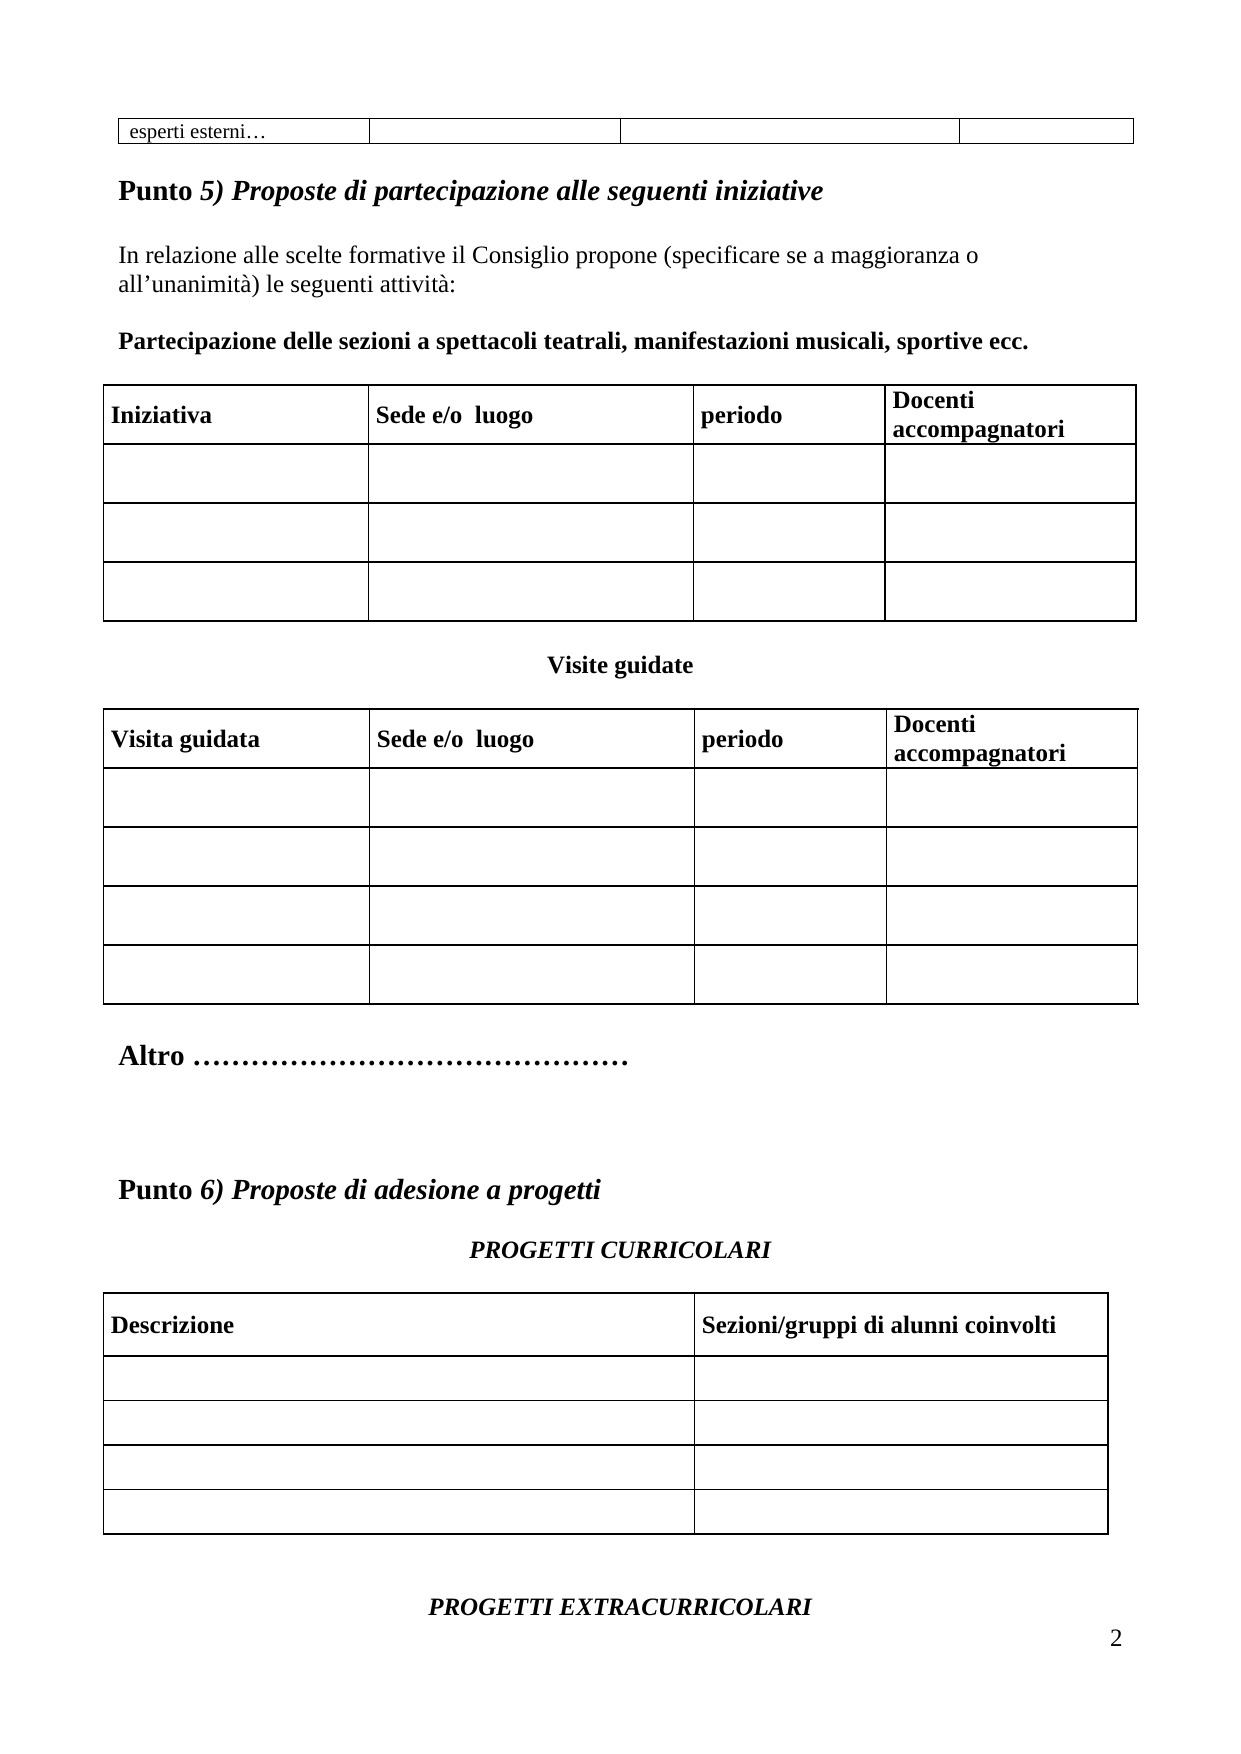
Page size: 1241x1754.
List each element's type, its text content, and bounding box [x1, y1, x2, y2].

table_cell [694, 504, 884, 561]
text Punto 6) Proposte di adesione a progetti [118, 1172, 1122, 1206]
table_cell [887, 828, 1137, 885]
table_cell [960, 119, 1133, 143]
table_cell [370, 887, 694, 944]
table_cell [695, 1401, 1107, 1444]
table_cell [369, 563, 693, 620]
table_cell [104, 946, 369, 1003]
table_cell [104, 1357, 694, 1399]
table_cell [695, 1446, 1107, 1488]
table_header periodo [694, 386, 884, 443]
text PROGETTI CURRICOLARI [118, 1235, 1122, 1263]
table_cell [694, 563, 884, 620]
table_cell [886, 563, 1135, 620]
text Punto 5) Proposte di partecipazione alle seguenti iniziative [118, 173, 1122, 207]
table_cell [370, 946, 694, 1003]
table_cell [886, 445, 1135, 502]
table_cell [887, 946, 1137, 1003]
table_cell [104, 445, 368, 502]
table_header Descrizione [104, 1294, 694, 1355]
table_cell [621, 119, 959, 143]
text PROGETTI EXTRACURRICOLARI [118, 1592, 1122, 1621]
table_cell [370, 769, 694, 826]
table_header Visita guidata [104, 710, 369, 767]
table_cell [104, 504, 368, 561]
table_header Docenti accompagnatori [887, 710, 1137, 767]
table_header Sede e/o luogo [369, 386, 693, 443]
table_cell [695, 887, 886, 944]
table_cell esperti esterni… [119, 119, 369, 143]
list Partecipazione delle sezioni a spettacoli teatrali, manifestazioni musicali, sportive ecc. [118, 326, 1122, 355]
list Visite guidate [118, 650, 1122, 679]
table_cell [887, 769, 1137, 826]
table_cell [370, 119, 620, 143]
table_cell [104, 887, 369, 944]
table_cell [104, 1401, 694, 1444]
table_header Sezioni/gruppi di alunni coinvolti [695, 1294, 1107, 1355]
table_cell [370, 828, 694, 885]
text In relazione alle scelte formative il Consiglio propone (specificare se a maggioranza o all’unanimità) le seguenti attività: [118, 240, 1122, 298]
table_cell [695, 946, 886, 1003]
table_cell [887, 887, 1137, 944]
table_header Sede e/o luogo [370, 710, 694, 767]
table_cell [695, 1490, 1107, 1533]
table_cell [104, 769, 369, 826]
table_cell [369, 504, 693, 561]
table_cell [886, 504, 1135, 561]
table_cell [695, 828, 886, 885]
table_cell [104, 1446, 694, 1488]
table_header Docenti accompagnatori [886, 386, 1135, 443]
table_cell [695, 769, 886, 826]
table_header periodo [695, 710, 886, 767]
table_cell [104, 1490, 694, 1533]
table_cell [695, 1357, 1107, 1399]
table_cell [694, 445, 884, 502]
table_cell [369, 445, 693, 502]
table_cell [104, 563, 368, 620]
text Altro ……………………………………… [118, 1038, 1122, 1072]
table_cell [104, 828, 369, 885]
table_header Iniziativa [104, 386, 368, 443]
